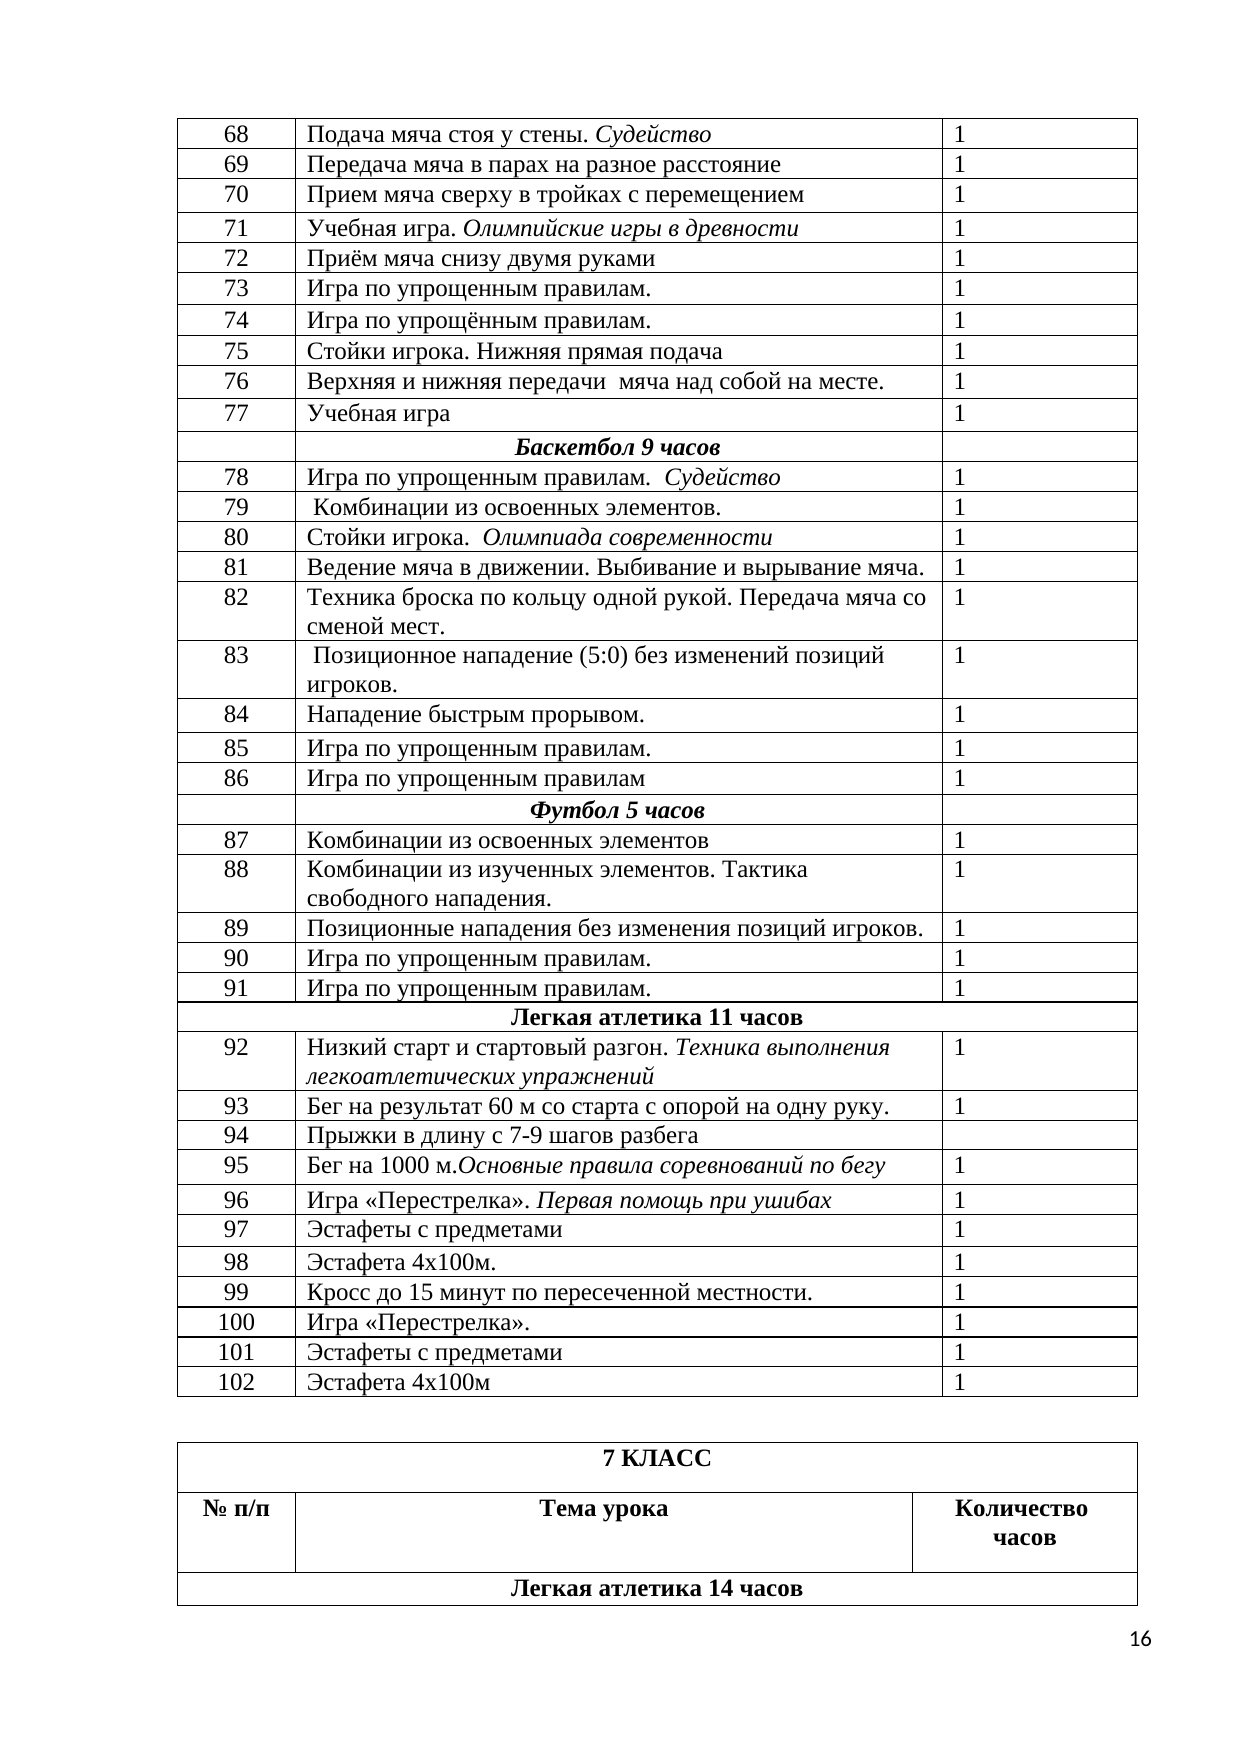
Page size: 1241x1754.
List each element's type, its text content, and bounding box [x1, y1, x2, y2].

table_cell Комбинации из изученных элементов. Тактика свободного нападения. [296, 855, 942, 912]
table_cell 102 [178, 1367, 295, 1396]
table_cell Тема урока [296, 1493, 912, 1572]
table_cell 77 [178, 399, 295, 431]
table_cell Техника броска по кольцу одной рукой. Передача мяча со сменой мест. [296, 582, 942, 639]
table_cell 1 [943, 913, 1137, 942]
table_cell 87 [178, 825, 295, 853]
table_cell Учебная игра. Олимпийские игры в древности [296, 213, 942, 242]
table_cell 89 [178, 913, 295, 942]
table_cell Низкий старт и стартовый разгон. Техника выполнения легкоатлетических упражнений [296, 1032, 942, 1090]
table_cell 1 [943, 273, 1137, 304]
table_cell Эстафета 4x100м [296, 1367, 942, 1396]
table_cell Легкая атлетика 11 часов [178, 1003, 1137, 1031]
table_cell Комбинации из освоенных элементов. [296, 492, 942, 521]
table_cell 1 [943, 733, 1137, 762]
table_cell 74 [178, 305, 295, 335]
table_cell 84 [178, 699, 295, 732]
table_cell 98 [178, 1247, 295, 1276]
table_cell № п/п [178, 1493, 295, 1572]
table_cell 1 [943, 179, 1137, 212]
table_cell 1 [943, 1032, 1137, 1090]
table_cell 99 [178, 1277, 295, 1306]
table_cell Стойки игрока. Олимпиада современности [296, 522, 942, 551]
table_cell 86 [178, 763, 295, 794]
table_cell [943, 1121, 1137, 1149]
table_cell Легкая атлетика 14 часов [178, 1573, 1137, 1605]
table_cell Футбол 5 часов [296, 795, 942, 824]
table_cell 90 [178, 943, 295, 972]
table_cell 1 [943, 366, 1137, 397]
table_cell 1 [943, 825, 1137, 853]
table_cell Игра по упрощенным правилам [296, 763, 942, 794]
table_cell Комбинации из освоенных элементов [296, 825, 942, 853]
table_cell 82 [178, 582, 295, 639]
table_cell 1 [943, 243, 1137, 272]
table_cell 1 [943, 1215, 1137, 1246]
table_cell 1 [943, 213, 1137, 242]
table_cell 1 [943, 1338, 1137, 1366]
table_cell Приём мяча снизу двумя руками [296, 243, 942, 272]
table_cell Передача мяча в парах на разное расстояние [296, 149, 942, 178]
table_cell 92 [178, 1032, 295, 1090]
table_cell 76 [178, 366, 295, 397]
table_cell 1 [943, 1091, 1137, 1119]
table_cell Прием мяча сверху в тройках с перемещением [296, 179, 942, 212]
table_cell 97 [178, 1215, 295, 1246]
table_cell Нападение быстрым прорывом. [296, 699, 942, 732]
table_cell 68 [178, 119, 295, 148]
table_cell 83 [178, 641, 295, 698]
table_cell Баскетбол 9 часов [296, 432, 942, 461]
table_cell 1 [943, 336, 1137, 365]
table_cell 78 [178, 462, 295, 491]
table_cell Кросс до 15 минут по пересеченной местности. [296, 1277, 942, 1306]
table_cell 96 [178, 1185, 295, 1213]
table_cell [943, 795, 1137, 824]
table_cell 73 [178, 273, 295, 304]
table_cell Игра по упрощенным правилам. [296, 943, 942, 972]
table_cell 93 [178, 1091, 295, 1119]
table_header 7 КЛАСС [178, 1443, 1137, 1492]
table_cell 1 [943, 492, 1137, 521]
table_cell 70 [178, 179, 295, 212]
table_cell 85 [178, 733, 295, 762]
table_cell Бег на 1000 м.Основные правила соревнований по бегу [296, 1150, 942, 1184]
table_cell 1 [943, 522, 1137, 551]
table_cell 79 [178, 492, 295, 521]
table_cell 100 [178, 1308, 295, 1336]
table_cell Позиционное нападение (5:0) без изменений позиций игроков. [296, 641, 942, 698]
table_cell Учебная игра [296, 399, 942, 431]
table_cell 1 [943, 1150, 1137, 1184]
table_cell Количество часов [913, 1493, 1137, 1572]
table_cell 94 [178, 1121, 295, 1149]
table_cell [943, 432, 1137, 461]
table_cell 1 [943, 763, 1137, 794]
table_cell 71 [178, 213, 295, 242]
table_cell 75 [178, 336, 295, 365]
table_cell 1 [943, 855, 1137, 912]
table_cell 1 [943, 1277, 1137, 1306]
table_cell Игра «Перестрелка». [296, 1308, 942, 1336]
table_cell 95 [178, 1150, 295, 1184]
table_cell Игра по упрощённым правилам. [296, 305, 942, 335]
table_cell 1 [943, 641, 1137, 698]
table_cell 1 [943, 1367, 1137, 1396]
table_cell Игра «Перестрелка». Первая помощь при ушибах [296, 1185, 942, 1213]
table_cell 1 [943, 1247, 1137, 1276]
table_cell 72 [178, 243, 295, 272]
table_cell Позиционные нападения без изменения позиций игроков. [296, 913, 942, 942]
table_cell Подача мяча стоя у стены. Судейство [296, 119, 942, 148]
table_cell 88 [178, 855, 295, 912]
table_cell 1 [943, 149, 1137, 178]
table_cell 91 [178, 973, 295, 1001]
table_cell 80 [178, 522, 295, 551]
table_cell Эстафета 4x100м. [296, 1247, 942, 1276]
table_cell 101 [178, 1338, 295, 1366]
table_cell Прыжки в длину с 7-9 шагов разбега [296, 1121, 942, 1149]
table_cell 1 [943, 119, 1137, 148]
table_cell 1 [943, 973, 1137, 1001]
table_cell Игра по упрощенным правилам. [296, 733, 942, 762]
table_cell 1 [943, 399, 1137, 431]
table_cell Игра по упрощенным правилам. [296, 273, 942, 304]
table_cell 1 [943, 462, 1137, 491]
table_cell [178, 795, 295, 824]
table_cell 1 [943, 699, 1137, 732]
table_cell 1 [943, 305, 1137, 335]
table_cell [178, 432, 295, 461]
table_cell Ведение мяча в движении. Выбивание и вырывание мяча. [296, 552, 942, 581]
table_cell 1 [943, 943, 1137, 972]
table_cell Игра по упрощенным правилам. [296, 973, 942, 1001]
table_cell Эстафеты с предметами [296, 1338, 942, 1366]
table_cell 1 [943, 1185, 1137, 1213]
table_cell Эстафеты с предметами [296, 1215, 942, 1246]
table_cell 1 [943, 1308, 1137, 1336]
table_cell Бег на результат 60 м со старта с опорой на одну руку. [296, 1091, 942, 1119]
table_cell Игра по упрощенным правилам. Судейство [296, 462, 942, 491]
table_cell Стойки игрока. Нижняя прямая подача [296, 336, 942, 365]
table_cell 1 [943, 552, 1137, 581]
table_cell Верхняя и нижняя передачи мяча над собой на месте. [296, 366, 942, 397]
table_cell 69 [178, 149, 295, 178]
table_cell 81 [178, 552, 295, 581]
table_cell 1 [943, 582, 1137, 639]
